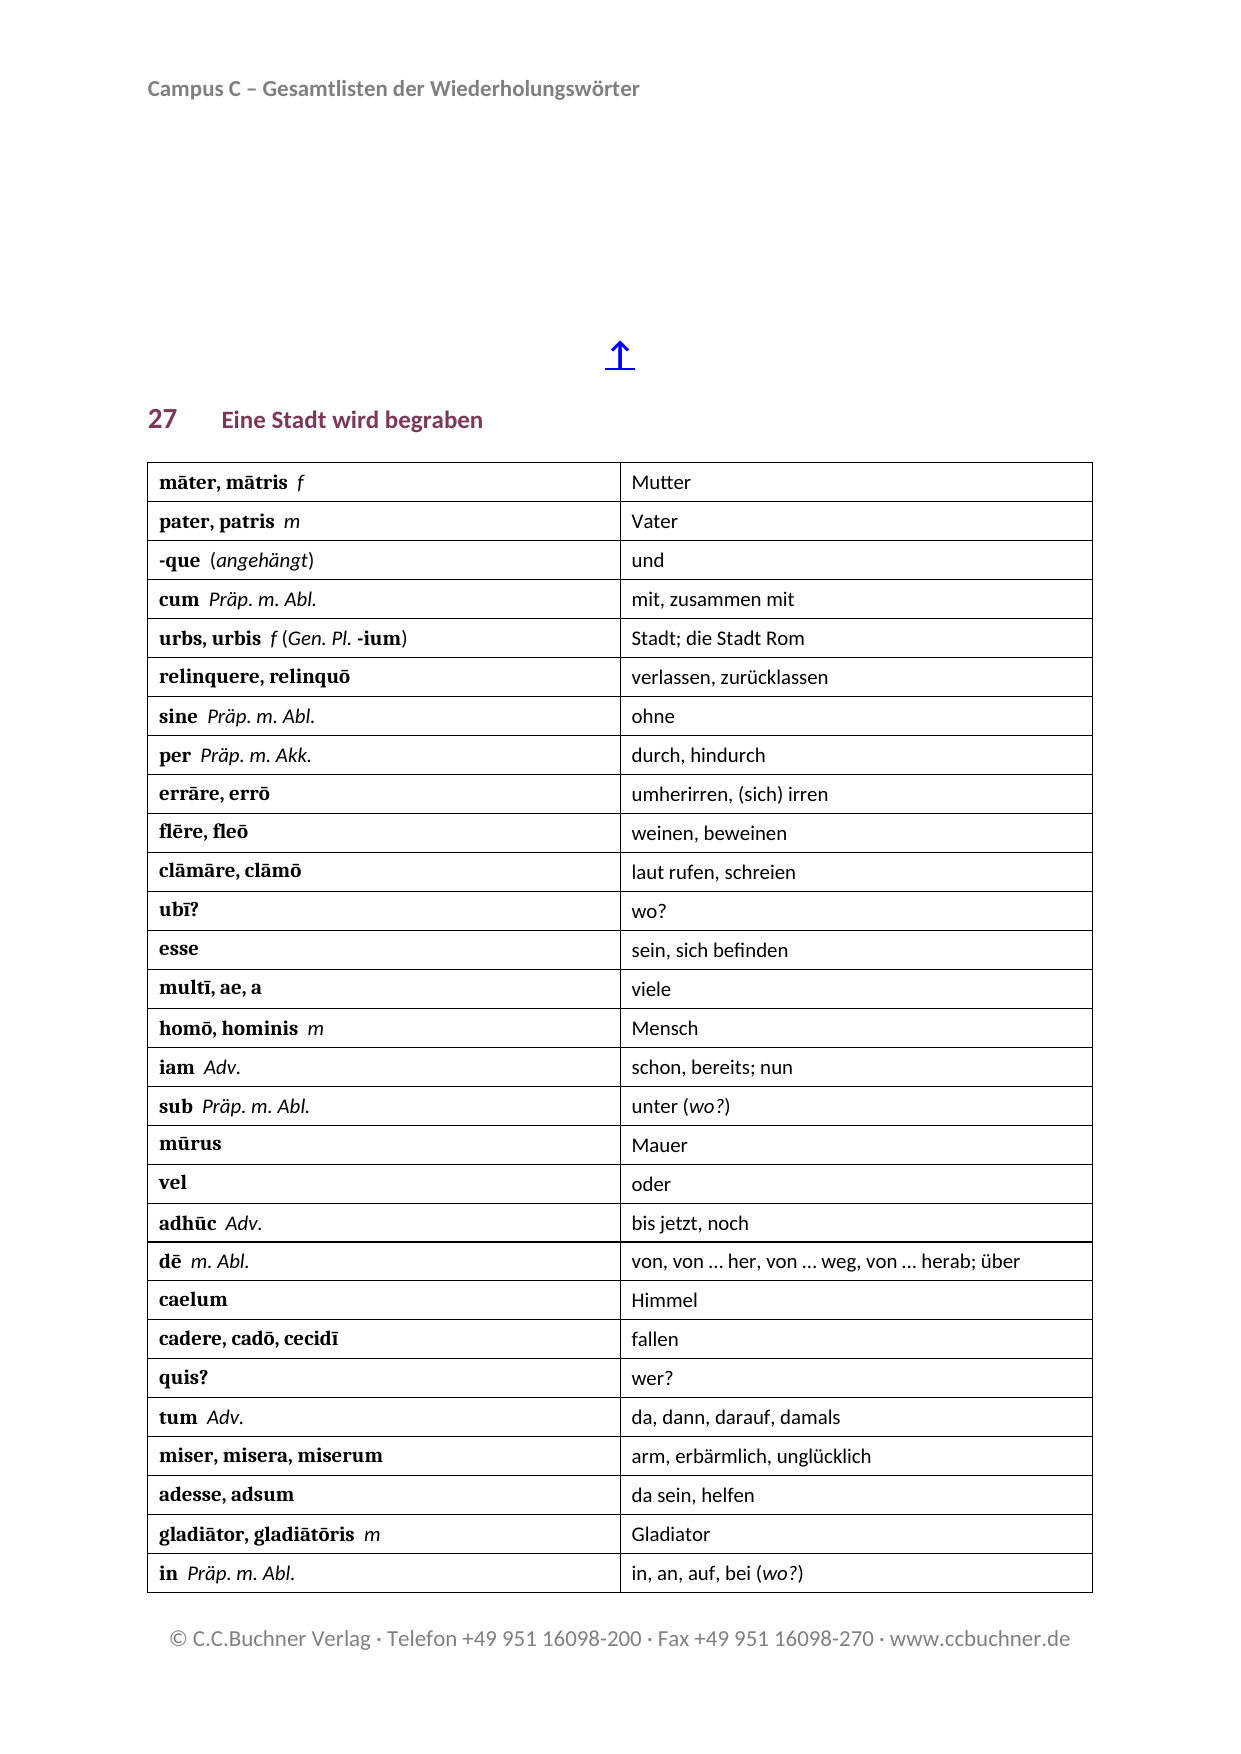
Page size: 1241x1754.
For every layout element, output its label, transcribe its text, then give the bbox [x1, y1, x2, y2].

text ↑ [148, 333, 1093, 374]
table_cell miser, misera, miserum [148, 1437, 620, 1475]
table_cell cum Präp. m. Abl. [148, 580, 620, 618]
table_cell flēre, fleō [148, 814, 620, 852]
table_cell esse [148, 931, 620, 969]
table_cell Mensch [621, 1009, 1092, 1047]
table_cell Himmel [621, 1281, 1092, 1319]
table_cell errāre, errō [148, 775, 620, 813]
table_cell vel [148, 1165, 620, 1202]
table_cell schon, bereits; nun [621, 1048, 1092, 1086]
table_cell sein, sich befinden [621, 931, 1092, 969]
table_cell mūrus [148, 1126, 620, 1163]
table_cell homō, hominis m [148, 1009, 620, 1047]
text 27 Eine Stadt wird begraben [148, 401, 1093, 436]
table_cell mit, zusammen mit [621, 580, 1092, 618]
table_cell da sein, helfen [621, 1476, 1092, 1514]
table_cell -que (angehängt) [148, 541, 620, 579]
table_cell adhūc Adv. [148, 1204, 620, 1241]
table_cell ubī? [148, 892, 620, 930]
table_cell bis jetzt, noch [621, 1204, 1092, 1241]
table_cell laut rufen, schreien [621, 853, 1092, 891]
table_cell adesse, adsum [148, 1476, 620, 1514]
table_header Mutter [621, 463, 1092, 501]
table_cell relinquere, relinquō [148, 658, 620, 696]
table_cell von, von … her, von … weg, von … herab; über [621, 1243, 1092, 1280]
table_cell clāmāre, clāmō [148, 853, 620, 891]
table_cell caelum [148, 1281, 620, 1319]
table_cell tum Adv. [148, 1398, 620, 1436]
table_cell wer? [621, 1359, 1092, 1397]
table_cell Gladiator [621, 1515, 1092, 1553]
table_cell ohne [621, 697, 1092, 735]
table_cell viele [621, 970, 1092, 1008]
table_cell Vater [621, 502, 1092, 540]
table_cell umherirren, (sich) irren [621, 775, 1092, 813]
table_cell dē m. Abl. [148, 1243, 620, 1280]
table_cell multī, ae, a [148, 970, 620, 1008]
table_cell urbs, urbis f (Gen. Pl. -ium) [148, 619, 620, 657]
table_cell Stadt; die Stadt Rom [621, 619, 1092, 657]
table_cell cadere, cadō, cecidī [148, 1320, 620, 1358]
table_cell in Präp. m. Abl. [148, 1554, 620, 1592]
table_cell per Präp. m. Akk. [148, 736, 620, 774]
table_cell gladiātor, gladiātōris m [148, 1515, 620, 1553]
table_cell und [621, 541, 1092, 579]
table_cell durch, hindurch [621, 736, 1092, 774]
table_cell Mauer [621, 1126, 1092, 1163]
table_cell in, an, auf, bei (wo?) [621, 1554, 1092, 1592]
table_cell verlassen, zurücklassen [621, 658, 1092, 696]
table_cell oder [621, 1165, 1092, 1202]
table_cell quis? [148, 1359, 620, 1397]
table_cell iam Adv. [148, 1048, 620, 1086]
table_cell unter (wo?) [621, 1087, 1092, 1124]
table_cell sine Präp. m. Abl. [148, 697, 620, 735]
table_cell arm, erbärmlich, unglücklich [621, 1437, 1092, 1475]
table_header māter, mātris f [148, 463, 620, 501]
table_cell weinen, beweinen [621, 814, 1092, 852]
table_cell sub Präp. m. Abl. [148, 1087, 620, 1124]
table_cell fallen [621, 1320, 1092, 1358]
table_cell pater, patris m [148, 502, 620, 540]
table_cell wo? [621, 892, 1092, 930]
table_cell da, dann, darauf, damals [621, 1398, 1092, 1436]
